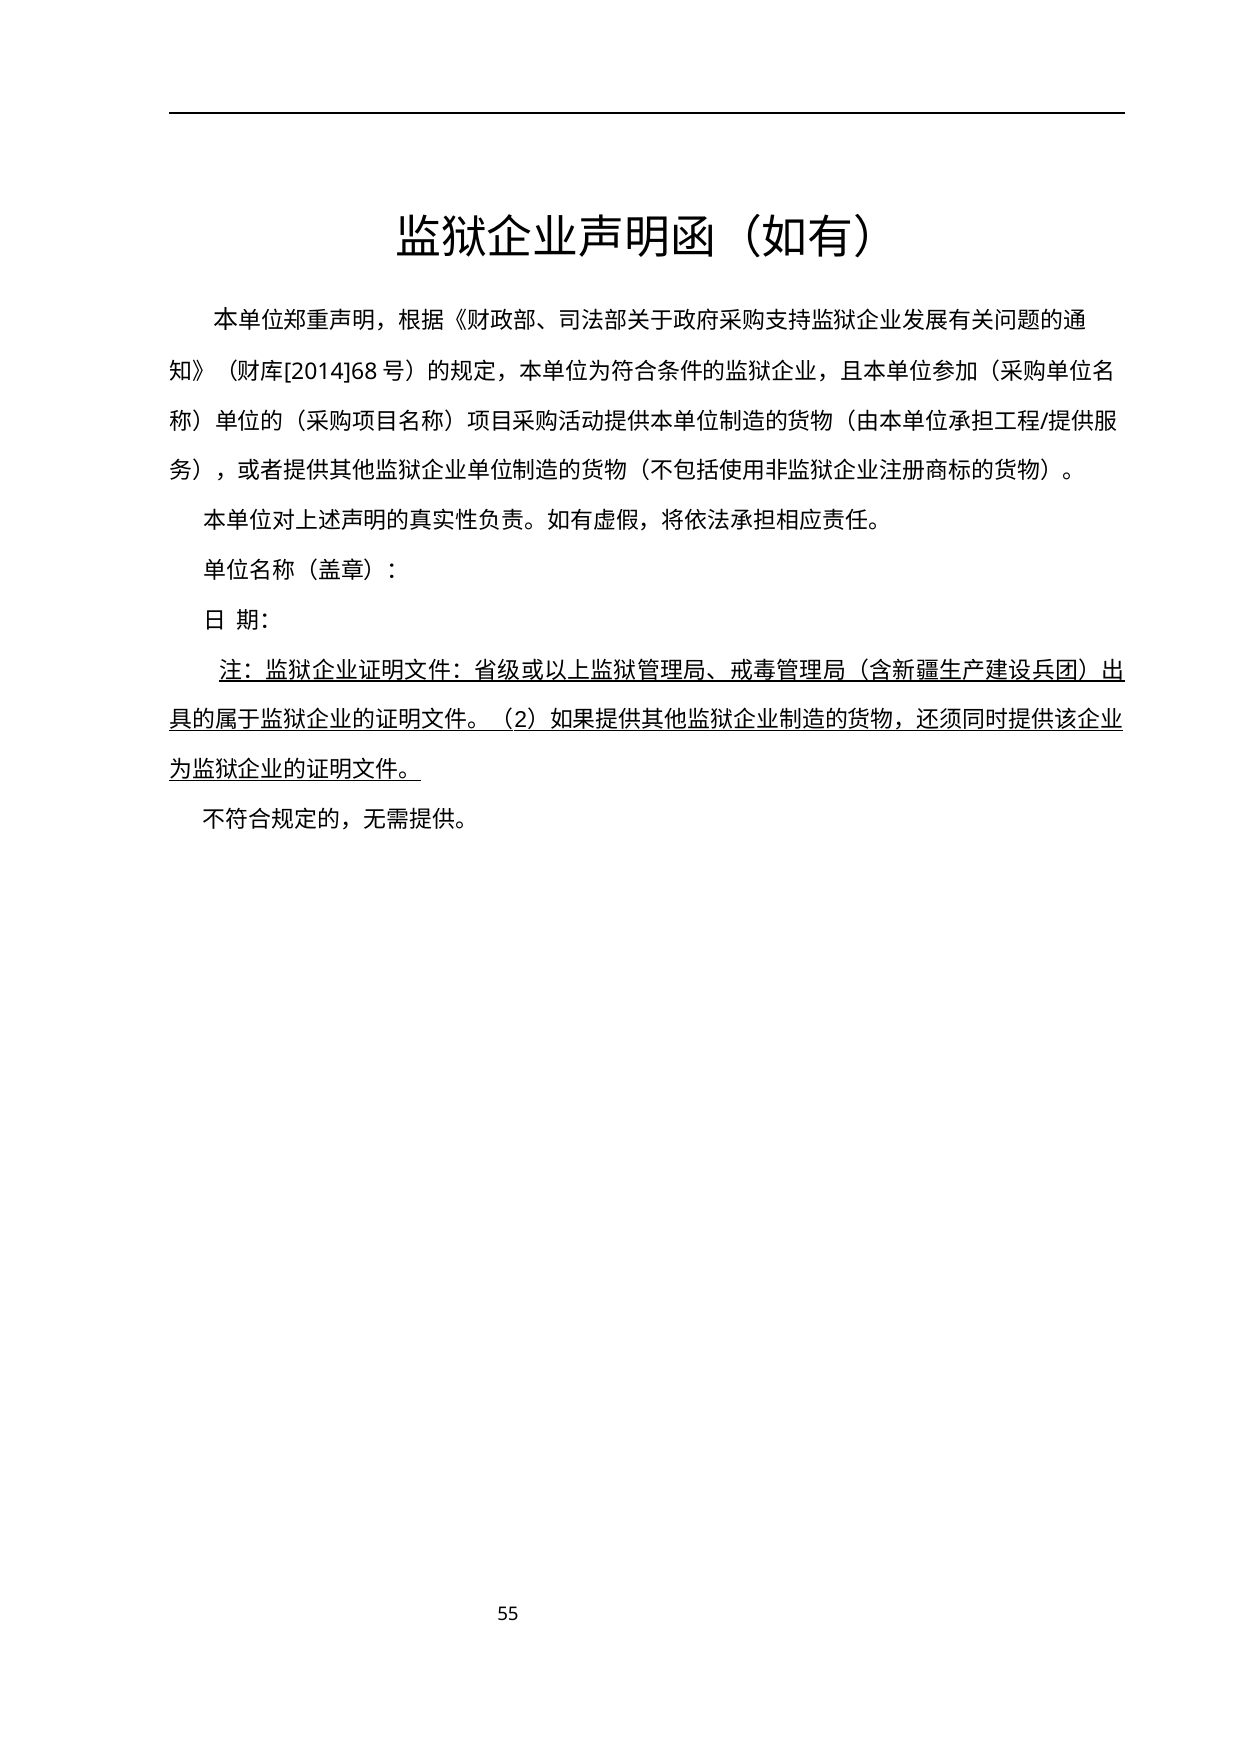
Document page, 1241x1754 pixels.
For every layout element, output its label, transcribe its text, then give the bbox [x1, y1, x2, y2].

text 单位名称（盖章）： [169, 552, 1125, 585]
text 监狱企业声明函（如有） [169, 200, 1125, 267]
text 注：监狱企业证明文件：省级或以上监狱管理局、戒毒管理局（含新疆生产建设兵团）出具的属于监狱企业的证明文件。（2）如果提供其他监狱企业制造的货物，还须同时提供该企业为监狱企业的证明文件。 [169, 652, 1125, 784]
text 不符合规定的，无需提供。 [169, 801, 1125, 834]
text 本单位郑重声明，根据《财政部、司法部关于政府采购支持监狱企业发展有关问题的通知》（财库[2014]68号）的规定，本单位为符合条件的监狱企业，且本单位参加（采购单位名称）单位的（采购项目名称）项目采购活动提供本单位制造的货物（由本单位承担工程/提供服务），或者提供其他监狱企业单位制造的货物（不包括使用非监狱企业注册商标的货物）。 [169, 300, 1125, 486]
text 本单位对上述声明的真实性负责。如有虚假，将依法承担相应责任。 [169, 502, 1125, 535]
text 日 期： [169, 602, 1125, 635]
